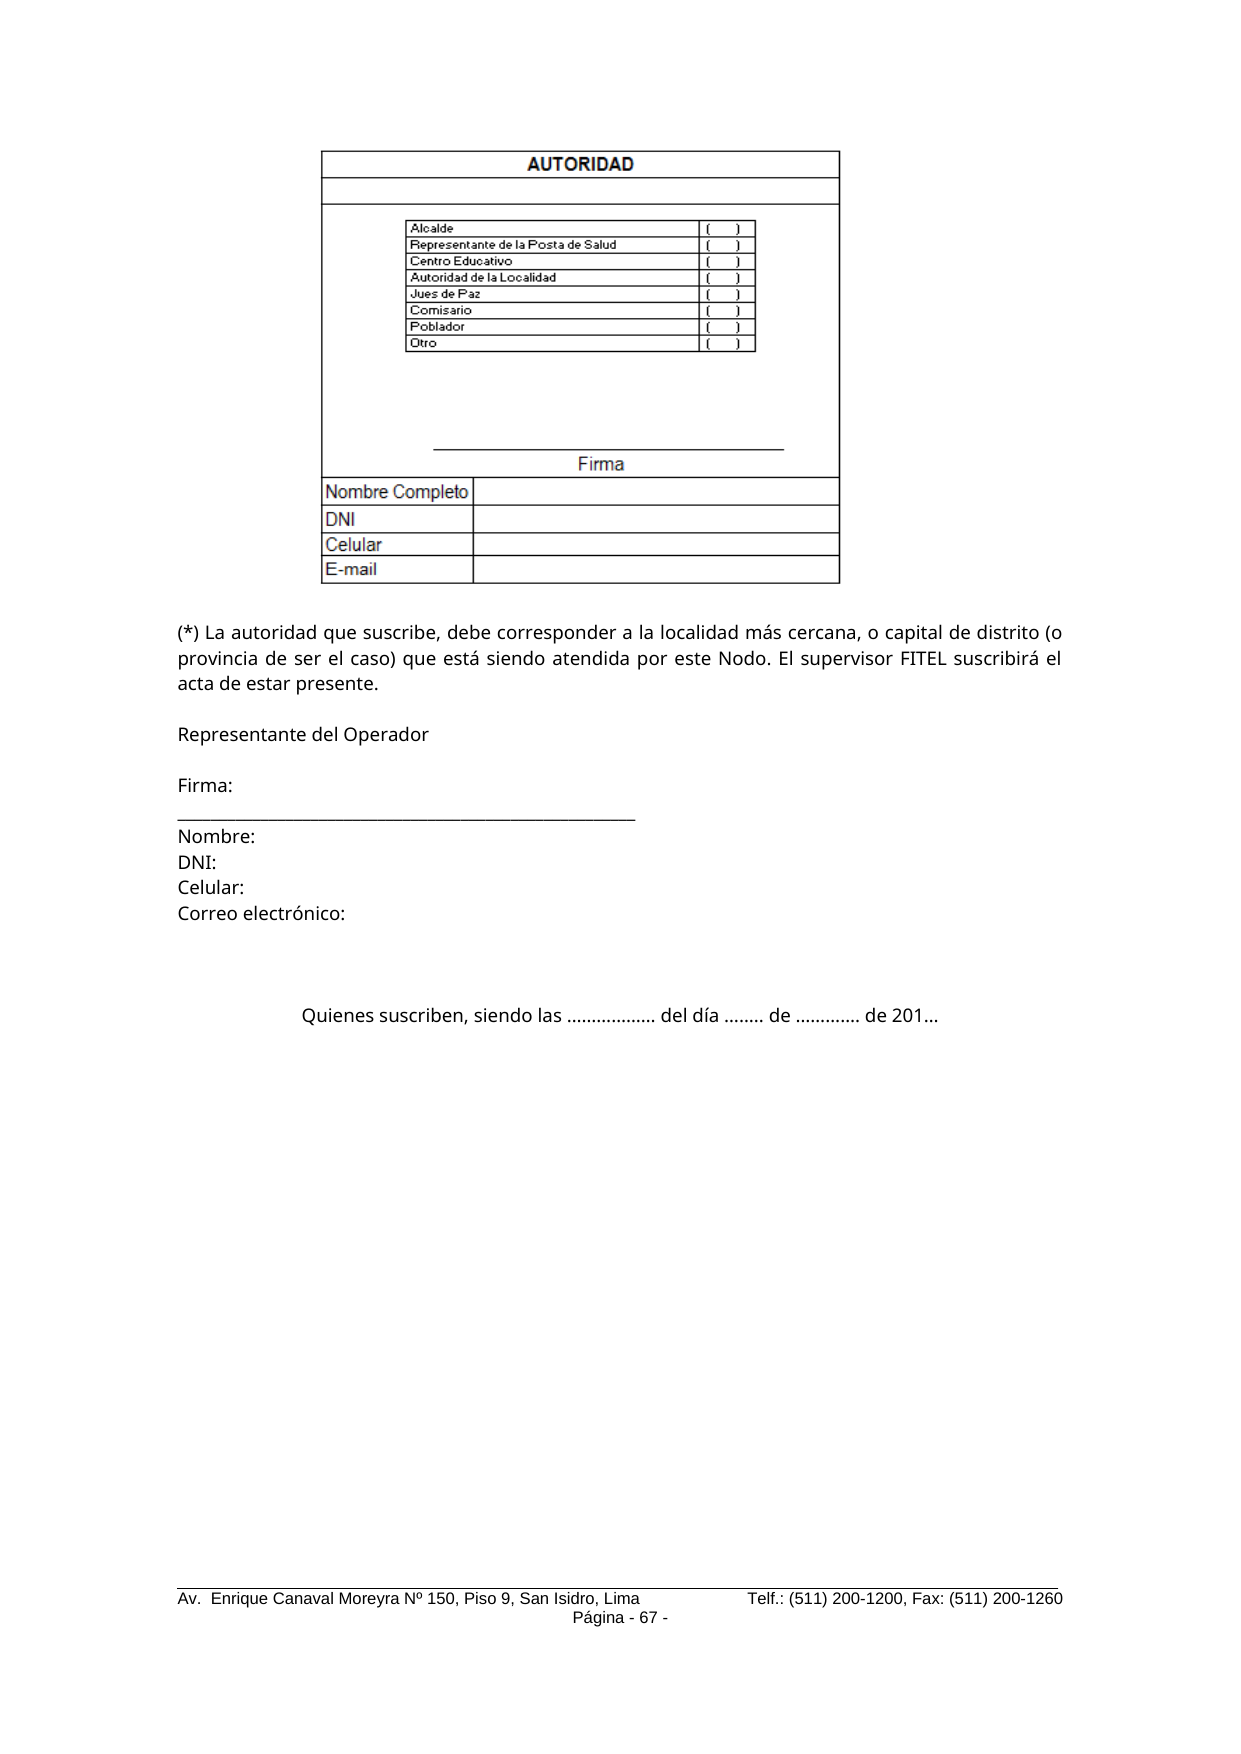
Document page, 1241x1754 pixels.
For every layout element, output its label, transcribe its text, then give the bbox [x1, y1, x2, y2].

text Nombre: [177, 823, 1063, 849]
text _______________________________________________________ [177, 798, 1063, 823]
text DNI: [177, 849, 1063, 874]
picture [320, 147, 846, 589]
text (*) La autoridad que suscribe, debe corresponder a la localidad más cercana, o capital de distrito (o provincia de ser el caso) que está siendo atendida por este Nodo. El supervisor FITEL suscribirá el acta de estar presente. [177, 619, 1063, 696]
text Quienes suscriben, siendo las ……………… del día …….. de …………. de 201… [177, 1002, 1063, 1028]
text Correo electrónico: [177, 900, 1063, 926]
text Celular: [177, 874, 1063, 900]
text Firma: [177, 772, 1063, 798]
text Representante del Operador [177, 721, 1063, 747]
